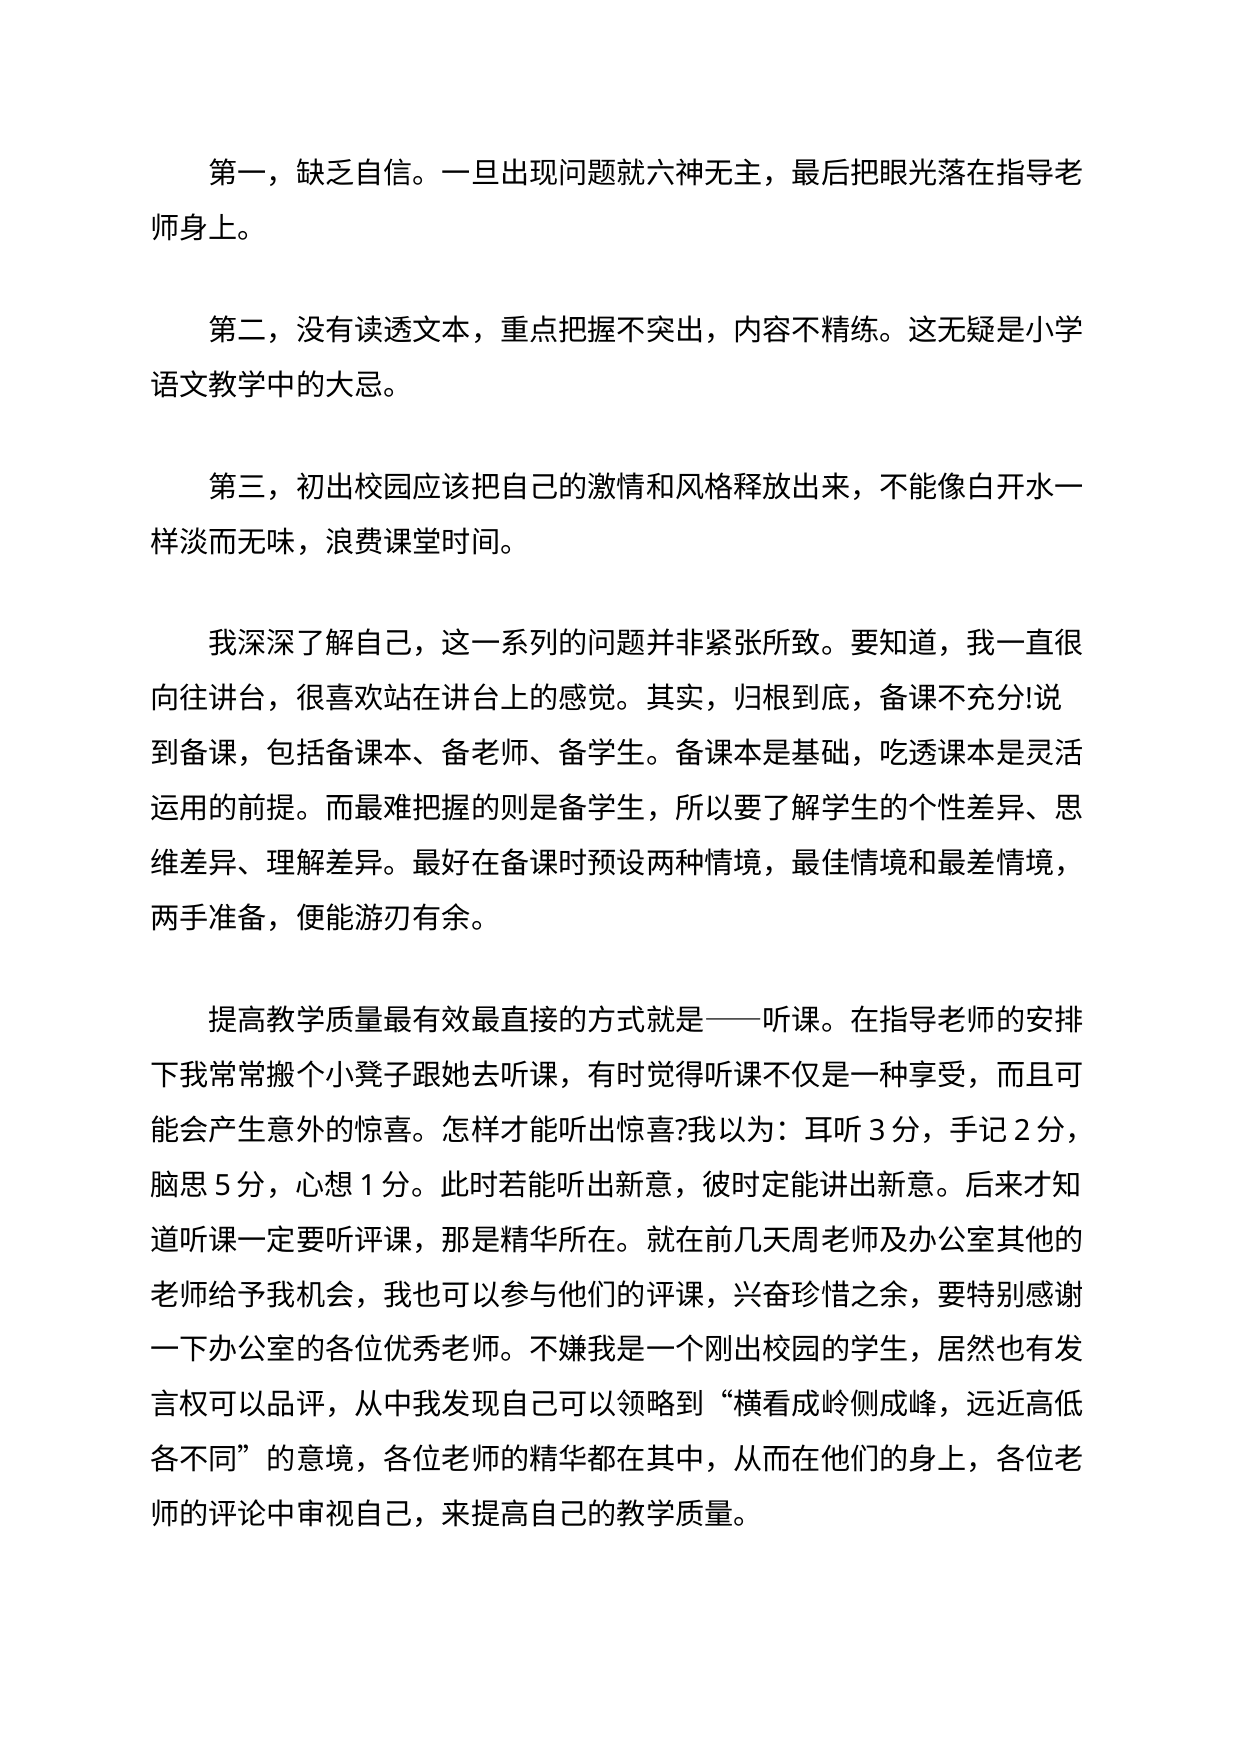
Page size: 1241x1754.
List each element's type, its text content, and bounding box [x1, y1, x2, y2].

text 提高教学质量最有效最直接的方式就是——听课。在指导老师的安排下我常常搬个小凳子跟她去听课，有时觉得听课不仅是一种享受，而且可能会产生意外的惊喜。怎样才能听出惊喜?我以为：耳听3分，手记2分，脑思5分，心想1分。此时若能听出新意，彼时定能讲出新意。后来才知道听课一定要听评课，那是精华所在。就在前几天周老师及办公室其他的老师给予我机会，我也可以参与他们的评课，兴奋珍惜之余，要特别感谢一下办公室的各位优秀老师。不嫌我是一个刚出校园的学生，居然也有发言权可以品评，从中我发现自己可以领略到“横看成岭侧成峰，远近高低各不同”的意境，各位老师的精华都在其中，从而在他们的身上，各位老师的评论中审视自己，来提高自己的教学质量。 [150, 996, 1090, 1533]
text 第二，没有读透文本，重点把握不突出，内容不精练。这无疑是小学语文教学中的大忌。 [150, 307, 1090, 404]
text 我深深了解自己，这一系列的问题并非紧张所致。要知道，我一直很向往讲台，很喜欢站在讲台上的感觉。其实，归根到底，备课不充分!说到备课，包括备课本、备老师、备学生。备课本是基础，吃透课本是灵活运用的前提。而最难把握的则是备学生，所以要了解学生的个性差异、思维差异、理解差异。最好在备课时预设两种情境，最佳情境和最差情境，两手准备，便能游刃有余。 [150, 620, 1090, 937]
text 第三，初出校园应该把自己的激情和风格释放出来，不能像白开水一样淡而无味，浪费课堂时间。 [150, 463, 1090, 561]
text 第一，缺乏自信。一旦出现问题就六神无主，最后把眼光落在指导老师身上。 [150, 150, 1090, 247]
